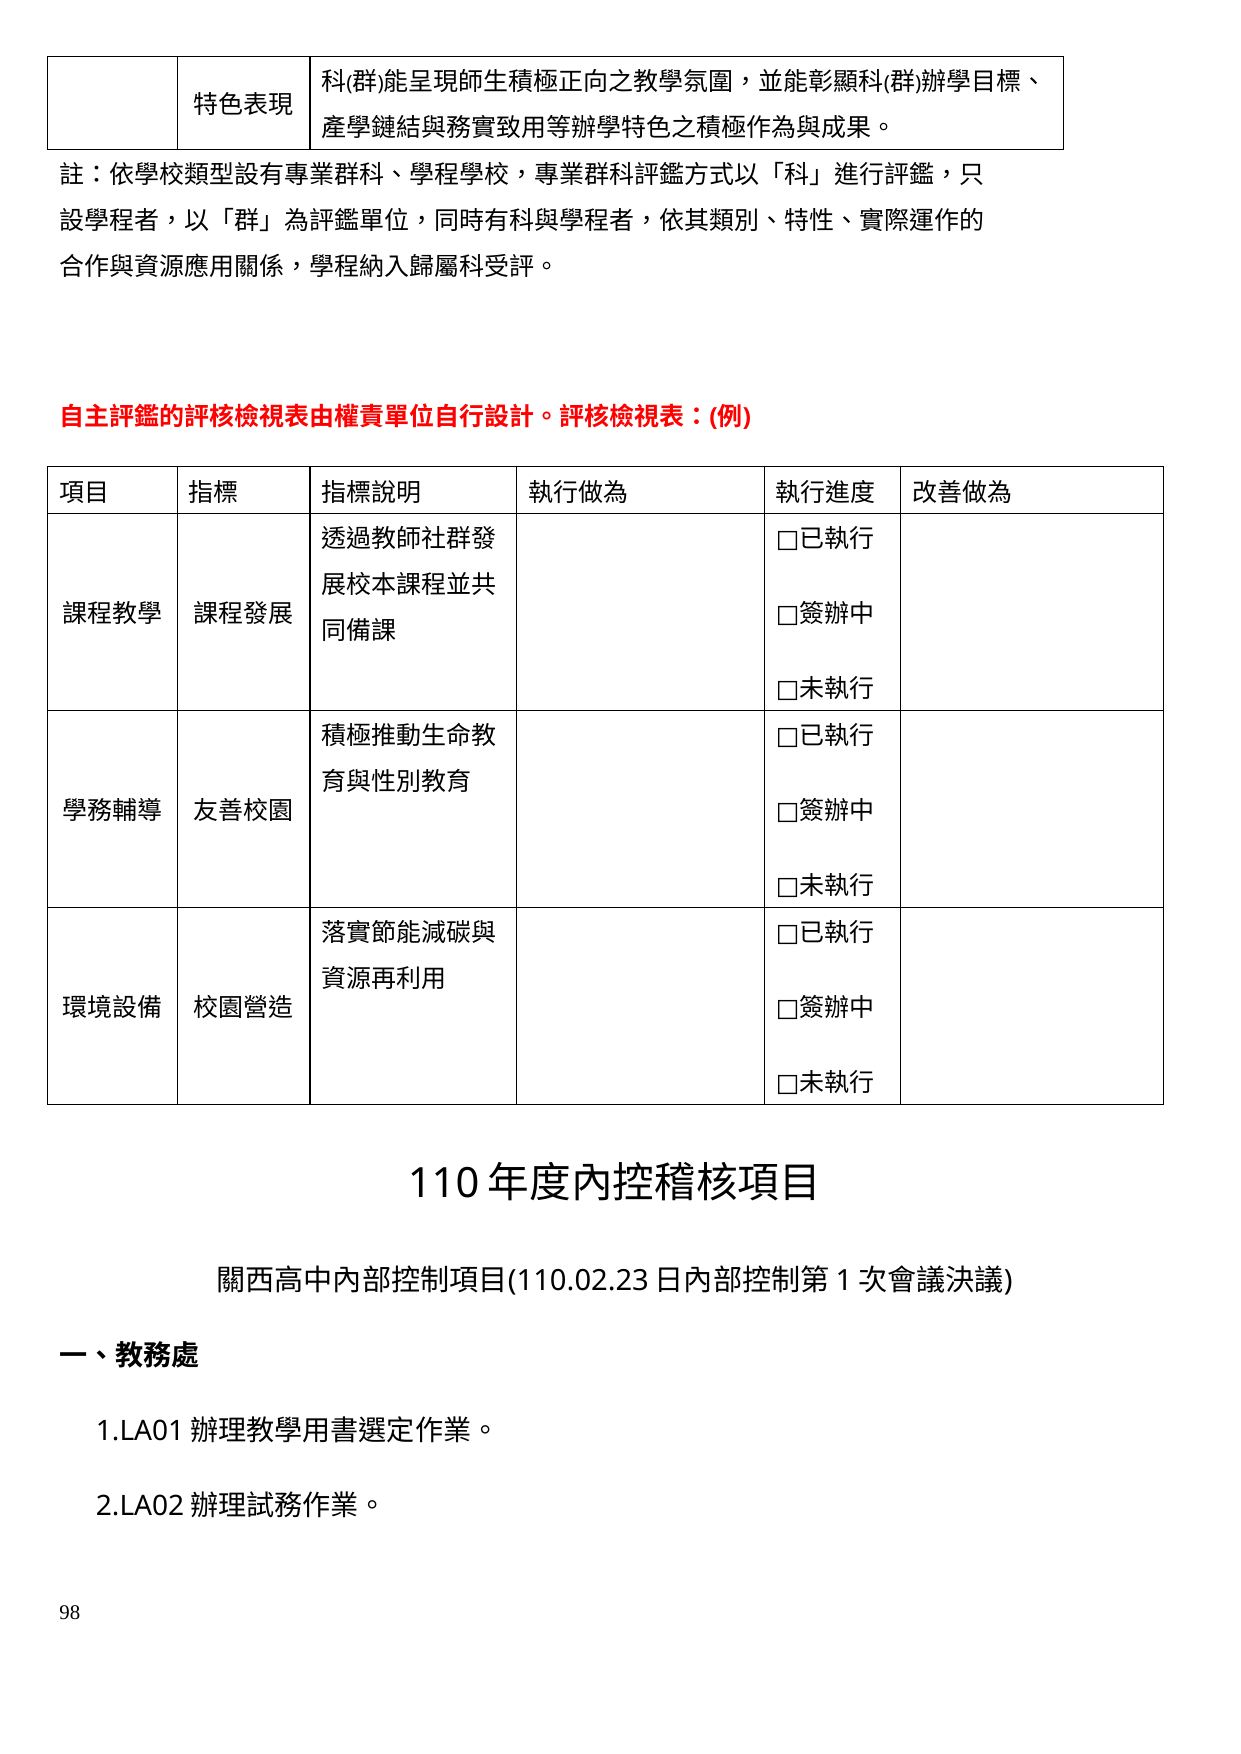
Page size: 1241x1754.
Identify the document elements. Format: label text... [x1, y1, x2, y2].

text 自主評鑑的評核檢視表由權責單位自行設計。評核檢視表：(例) [59, 391, 1169, 437]
text 2.LA02辦理試務作業。 [59, 1480, 1169, 1526]
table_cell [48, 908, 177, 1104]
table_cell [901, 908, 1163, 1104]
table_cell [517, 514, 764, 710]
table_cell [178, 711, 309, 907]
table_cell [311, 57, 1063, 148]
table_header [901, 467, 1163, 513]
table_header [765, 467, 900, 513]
text 110年度內控稽核項目 [59, 1134, 1169, 1226]
text 關西高中內部控制項目(110.02.23日內部控制第1次會議決議) [59, 1255, 1169, 1301]
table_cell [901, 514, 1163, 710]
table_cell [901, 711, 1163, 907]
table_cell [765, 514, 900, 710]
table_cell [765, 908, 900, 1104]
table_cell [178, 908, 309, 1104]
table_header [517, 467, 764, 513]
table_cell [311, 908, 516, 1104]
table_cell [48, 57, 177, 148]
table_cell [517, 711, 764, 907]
text 1.LA01辦理教學用書選定作業。 [59, 1405, 1169, 1451]
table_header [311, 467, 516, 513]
text 一、教務處 [59, 1330, 1169, 1376]
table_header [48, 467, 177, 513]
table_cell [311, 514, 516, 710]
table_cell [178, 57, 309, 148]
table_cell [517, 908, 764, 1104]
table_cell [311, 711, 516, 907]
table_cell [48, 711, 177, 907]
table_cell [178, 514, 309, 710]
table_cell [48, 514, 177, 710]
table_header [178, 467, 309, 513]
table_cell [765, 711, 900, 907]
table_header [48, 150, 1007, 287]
